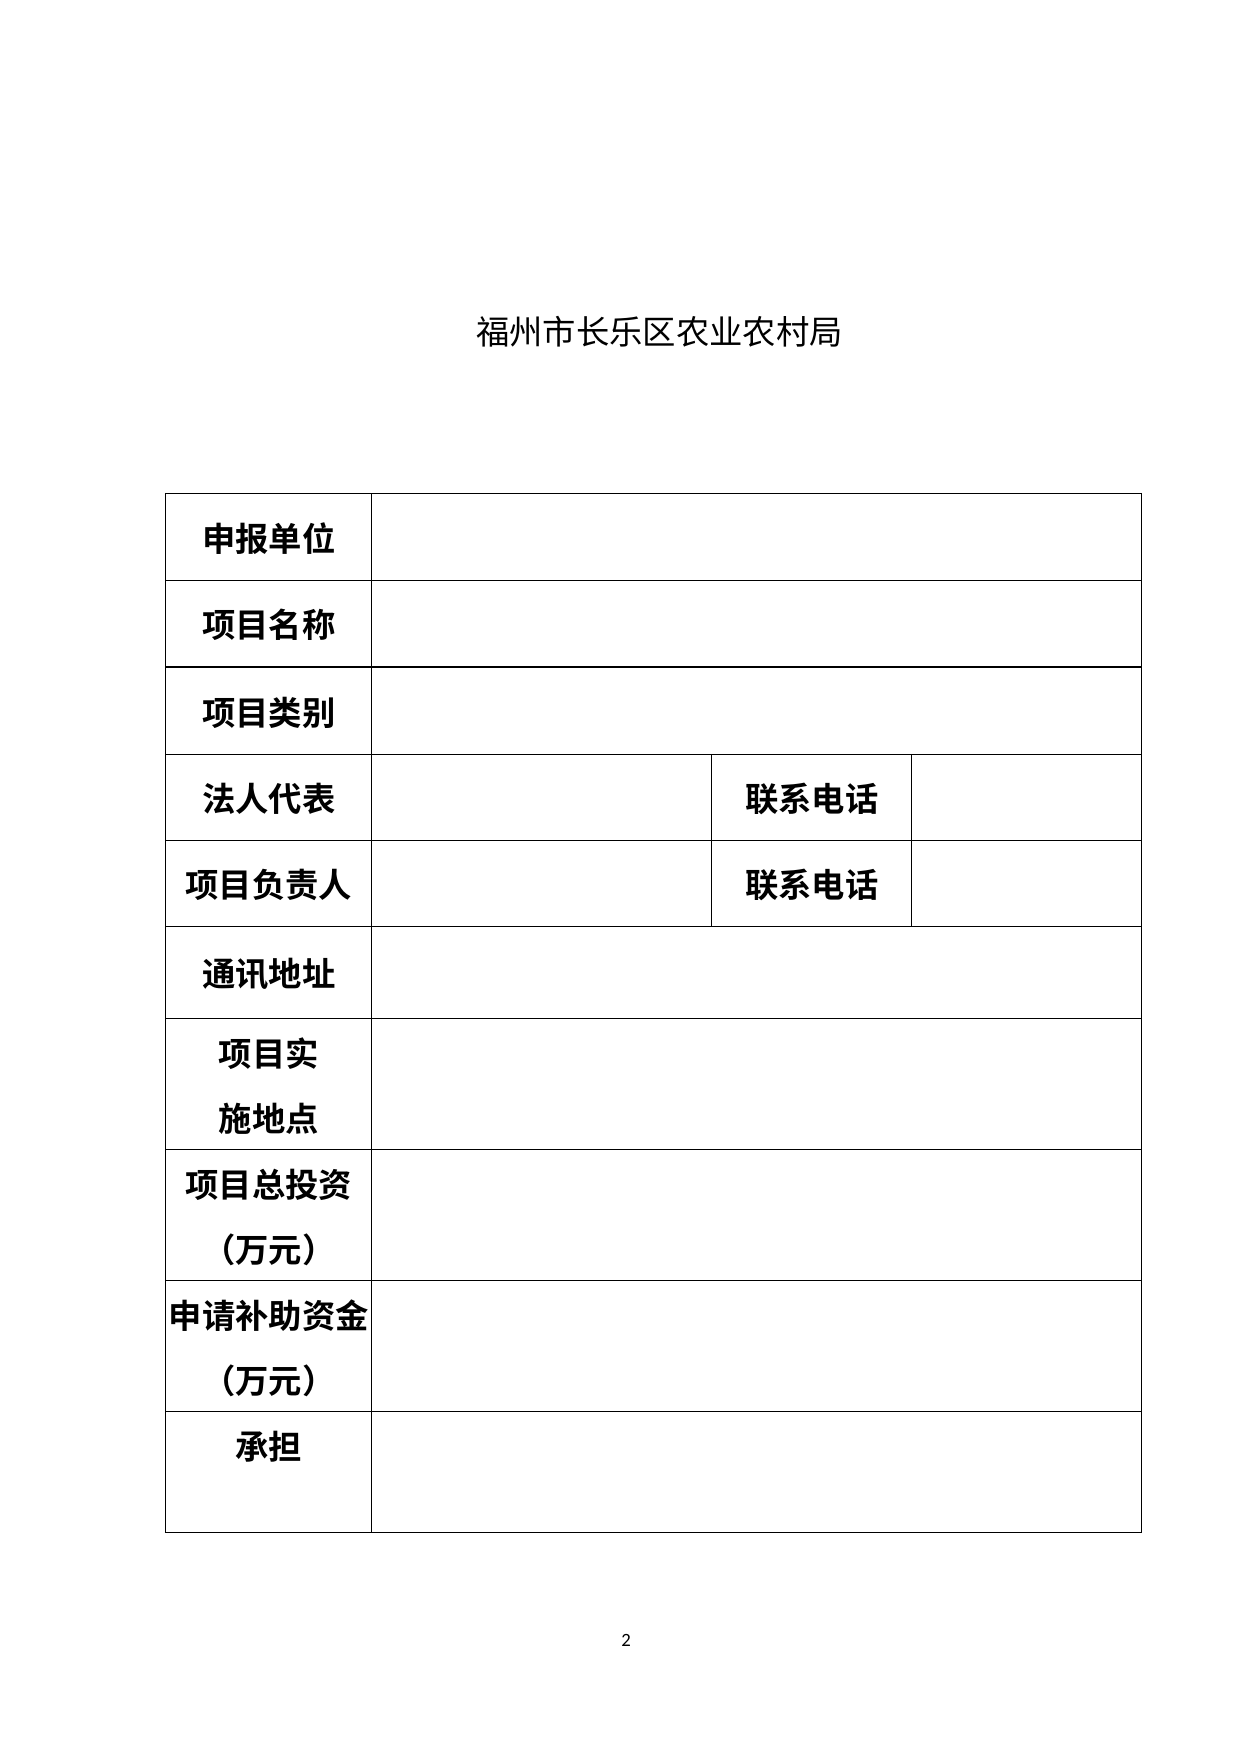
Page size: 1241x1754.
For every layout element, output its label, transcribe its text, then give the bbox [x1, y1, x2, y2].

table_cell [912, 841, 1141, 926]
table_header 申报单位 [166, 494, 371, 579]
table_cell 联系电话 [712, 755, 911, 840]
table_cell 项目实 施地点 [166, 1019, 371, 1149]
table_cell [372, 668, 1141, 754]
table_cell [372, 1019, 1141, 1149]
table_cell 承担 单位 项目 基本 情况 [166, 1412, 371, 1532]
table_cell 申请补助资金（万元） [166, 1281, 371, 1411]
table_cell [372, 755, 711, 840]
text 福州市长乐区农业农村局 [165, 298, 1087, 363]
table_cell 项目名称 [166, 581, 371, 666]
table_cell [912, 755, 1141, 840]
table_cell 法人代表 [166, 755, 371, 840]
table_cell [372, 927, 1141, 1018]
table_cell [372, 581, 1141, 666]
table_cell 项目负责人 [166, 841, 371, 926]
table_cell [372, 1281, 1141, 1411]
table_cell 联系电话 [712, 841, 911, 926]
table_cell [372, 1150, 1141, 1280]
table_cell 项目总投资 （万元） [166, 1150, 371, 1280]
table_cell 通讯地址 [166, 927, 371, 1018]
table_cell [372, 841, 711, 926]
table_header [372, 494, 1141, 579]
table_cell [372, 1412, 1141, 1532]
table_cell 项目类别 [166, 668, 371, 754]
